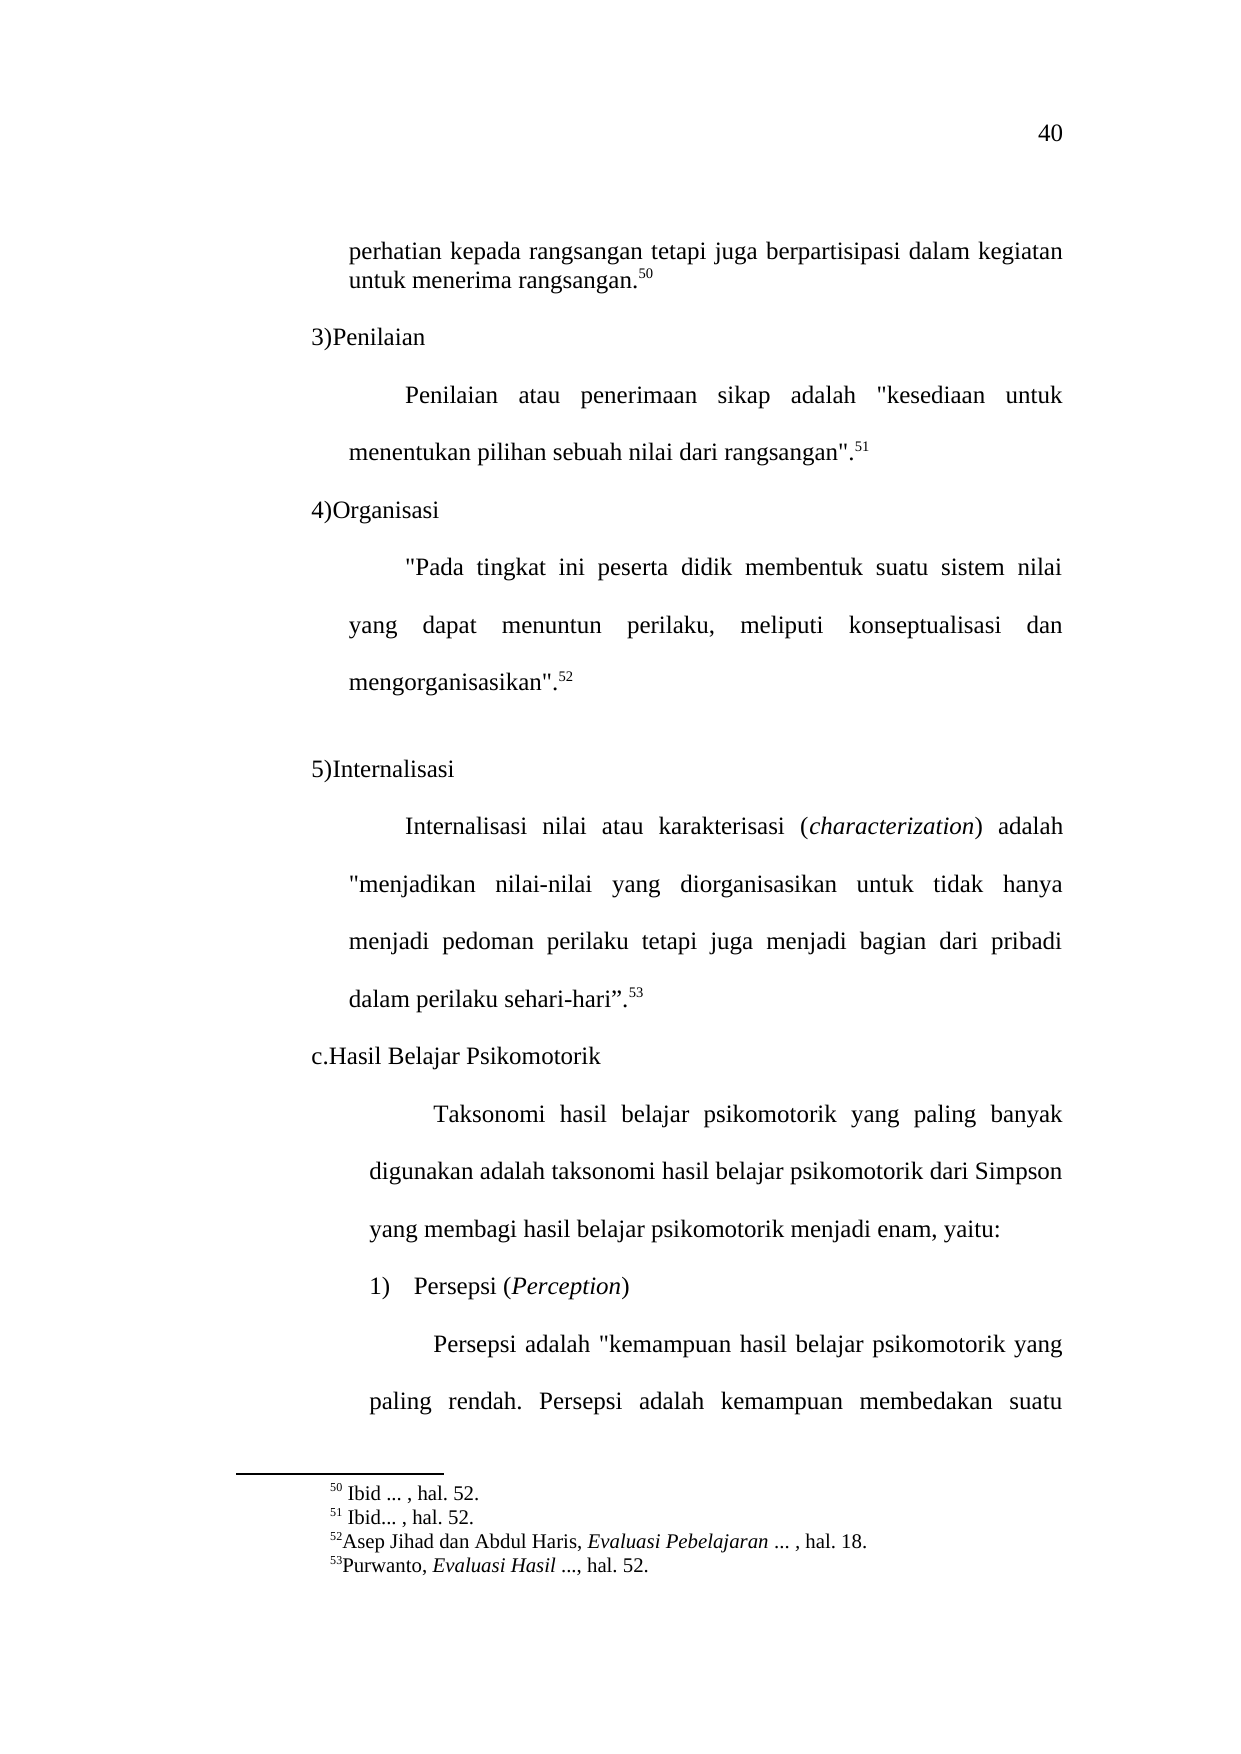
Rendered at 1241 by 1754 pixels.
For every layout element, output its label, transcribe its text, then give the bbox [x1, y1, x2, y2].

list "Pada tingkat ini peserta didik membentuk suatu sistem nilai yang dapat menuntun perilaku, meliputi konseptualisasi dan mengorganisasikan". [349, 552, 1063, 696]
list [369, 1329, 1063, 1415]
list Penilaian atau penerimaan sikap adalah "kesediaan untuk menentukan pilihan sebuah nilai dari rangsangan". [349, 380, 1063, 466]
list Persepsi (Perception) [369, 1271, 1063, 1300]
list Organisasi [311, 495, 1063, 524]
list Hasil Belajar Psikomotorik [311, 1041, 1063, 1070]
list Taksonomi hasil belajar psikomotorik yang paling banyak digunakan adalah taksonomi hasil belajar psikomotorik dari Simpson yang membagi hasil belajar psikomotorik menjadi enam, yaitu: [369, 1099, 1063, 1242]
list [349, 236, 1063, 294]
list Internalisasi nilai atau karakterisasi (characterization) adalah "menjadikan nilai-nilai yang diorganisasikan untuk tidak hanya menjadi pedoman perilaku tetapi juga menjadi bagian dari pribadi dalam perilaku sehari-hari”. [349, 811, 1063, 1012]
list Internalisasi [311, 754, 1063, 782]
list Penilaian [311, 322, 1063, 351]
